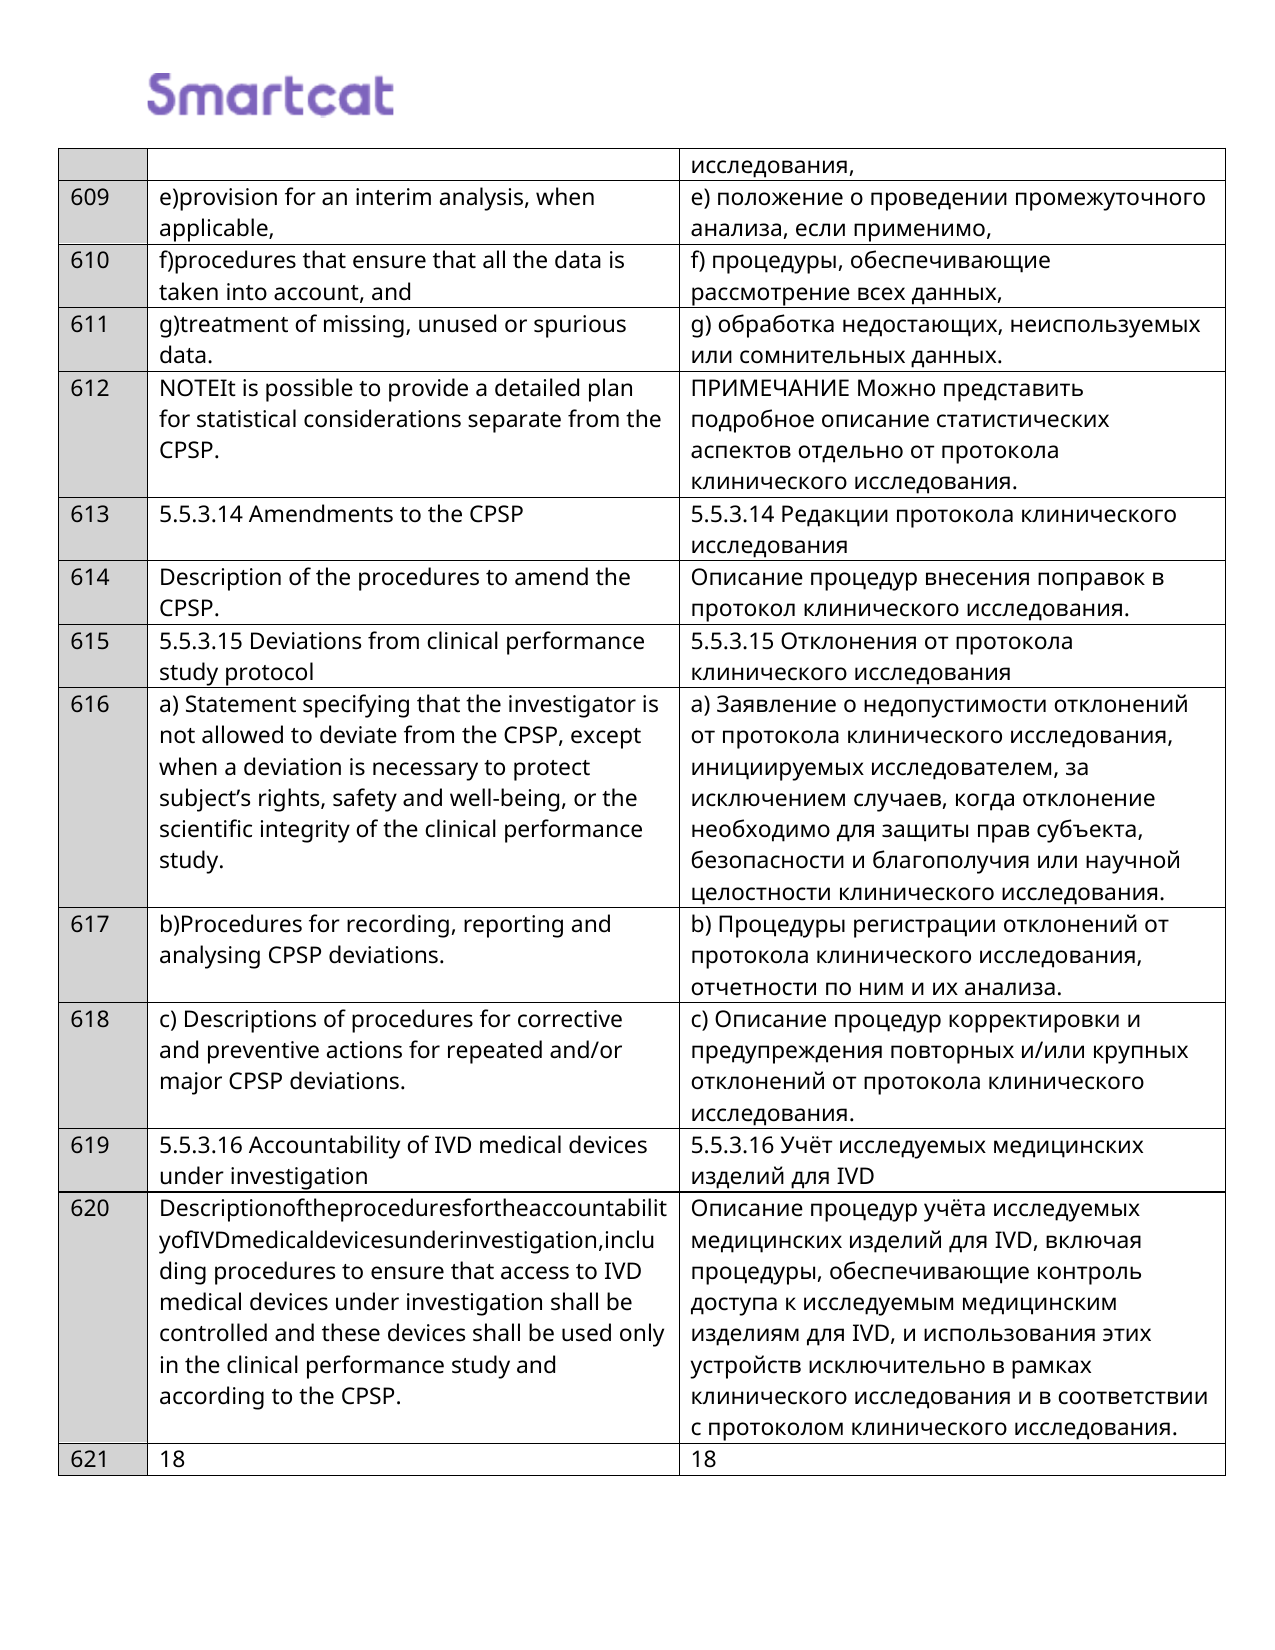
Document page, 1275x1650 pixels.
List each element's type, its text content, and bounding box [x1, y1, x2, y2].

table_cell 616 [59, 688, 147, 907]
picture [147, 73, 394, 118]
table_cell 611 [59, 308, 147, 371]
table_cell e) положение о проведении промежуточного анализа, если применимо, [680, 181, 1225, 243]
table_cell NOTEIt is possible to provide a detailed plan for statistical considerations separate from the CPSP. [148, 372, 679, 497]
table_cell 615 [59, 625, 147, 687]
table_cell a) Statement specifying that the investigator is not allowed to deviate from the CPSP, except when a deviation is necessary to protect subject’s rights, safety and well-being, or the scientific integrity of the clinical performance study. [148, 688, 679, 907]
table_cell c) Описание процедур корректировки и предупреждения повторных и/или крупных отклонений от протокола клинического исследования. [680, 1003, 1225, 1128]
table_cell 610 [59, 245, 147, 307]
table_cell 5.5.3.16 Учёт исследуемых медицинских изделий для IVD [680, 1129, 1225, 1191]
table_cell DescriptionoftheproceduresfortheaccountabilityofIVDmedicaldevicesunderinvestigation,including procedures to ensure that access to IVD medical devices under investigation shall be controlled and these devices shall be used only in the clinical performance study and according to the CPSP. [148, 1193, 679, 1442]
table_cell 18 [680, 1444, 1225, 1475]
table_cell Описание процедур внесения поправок в протокол клинического исследования. [680, 561, 1225, 624]
table_cell f) процедуры, обеспечивающие рассмотрение всех данных, [680, 245, 1225, 307]
table_cell 5.5.3.16 Accountability of IVD medical devices under investigation [148, 1129, 679, 1191]
table_cell 620 [59, 1193, 147, 1442]
table_cell ПРИМЕЧАНИЕ Можно представить подробное описание статистических аспектов отдельно от протокола клинического исследования. [680, 372, 1225, 497]
table_cell b) Процедуры регистрации отклонений от протокола клинического исследования, отчетности по ним и их анализа. [680, 908, 1225, 1002]
table_cell 5.5.3.14 Amendments to the CPSP [148, 498, 679, 560]
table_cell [680, 149, 1225, 180]
table_cell e)provision for an interim analysis, when applicable, [148, 181, 679, 243]
table_cell f)procedures that ensure that all the data is taken into account, and [148, 245, 679, 307]
table_cell 612 [59, 372, 147, 497]
table_cell g)treatment of missing, unused or spurious data. [148, 308, 679, 371]
table_cell 5.5.3.15 Отклонения от протокола клинического исследования [680, 625, 1225, 687]
table_cell Описание процедур учёта исследуемых медицинских изделий для IVD, включая процедуры, обеспечивающие контроль доступа к исследуемым медицинским изделиям для IVD, и использования этих устройств исключительно в рамках клинического исследования и в соответствии с протоколом клинического исследования. [680, 1193, 1225, 1442]
table_cell 608 [59, 149, 147, 180]
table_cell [148, 149, 679, 180]
table_cell 614 [59, 561, 147, 624]
table_cell a) Заявление о недопустимости отклонений от протокола клинического исследования, инициируемых исследователем, за исключением случаев, когда отклонение необходимо для защиты прав субъекта, безопасности и благополучия или научной целостности клинического исследования. [680, 688, 1225, 907]
table_cell 618 [59, 1003, 147, 1128]
table_cell 609 [59, 181, 147, 243]
table_cell b)Procedures for recording, reporting and analysing CPSP deviations. [148, 908, 679, 1002]
table_cell Description of the procedures to amend the CPSP. [148, 561, 679, 624]
table_cell 5.5.3.14 Редакции протокола клинического исследования [680, 498, 1225, 560]
table_cell 619 [59, 1129, 147, 1191]
table_cell 18 [148, 1444, 679, 1475]
table_cell c) Descriptions of procedures for corrective and preventive actions for repeated and/or major CPSP deviations. [148, 1003, 679, 1128]
table_cell 5.5.3.15 Deviations from clinical performance study protocol [148, 625, 679, 687]
table_cell 621 [59, 1444, 147, 1475]
table_cell 617 [59, 908, 147, 1002]
table_cell 613 [59, 498, 147, 560]
table_cell g) обработка недостающих, неиспользуемых или сомнительных данных. [680, 308, 1225, 371]
